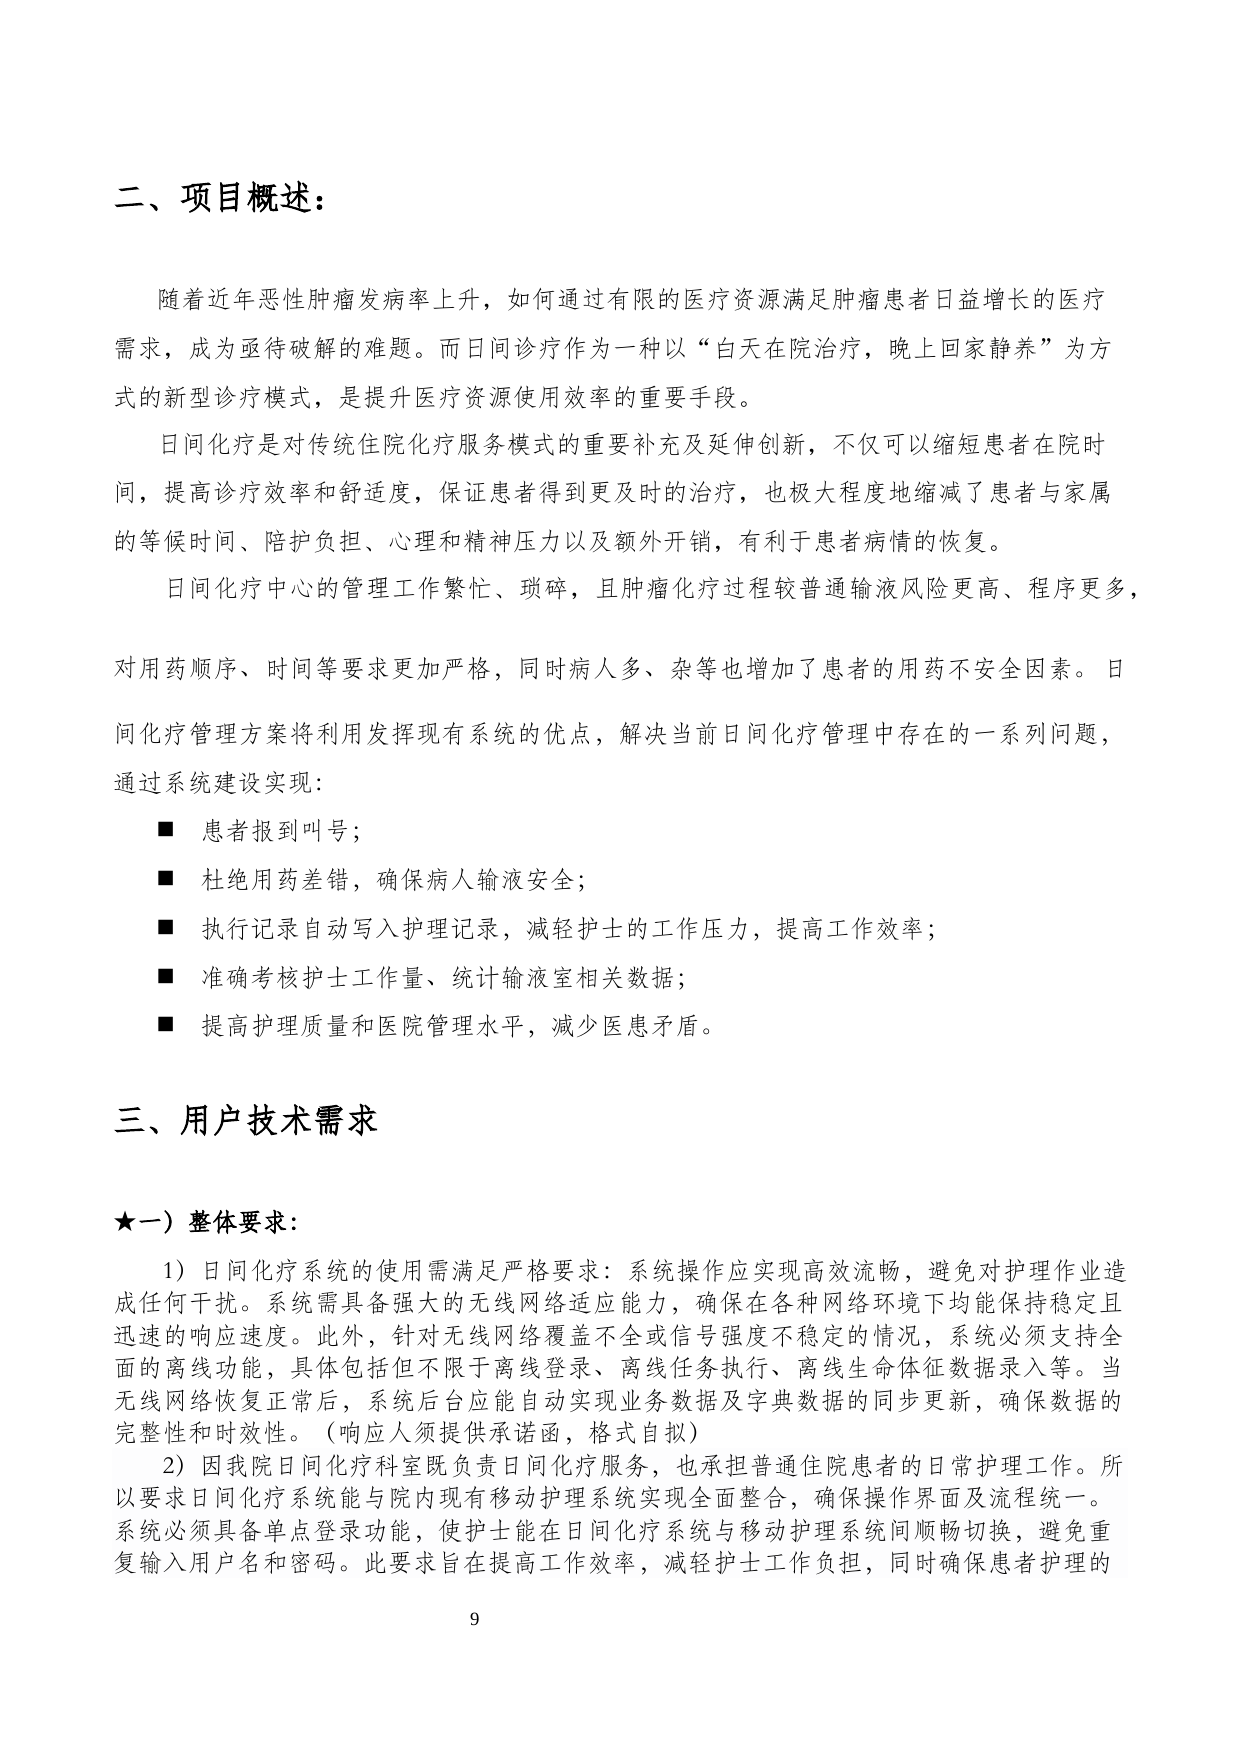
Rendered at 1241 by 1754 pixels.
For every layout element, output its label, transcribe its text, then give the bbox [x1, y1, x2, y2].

subtitle 用户技术需求 [112, 1085, 1128, 1150]
subtitle 二、项目概述： [112, 162, 1128, 227]
list 准确考核护士工作量、统计输液室相关数据； [156, 960, 1128, 993]
text 1）日间化疗系统的使用需满足严格要求：系统操作应实现高效流畅，避免对护理作业造成任何干扰。系统需具备强大的无线网络适应能力，确保在各种网络环境下均能保持稳定且迅速的响应速度。此外，针对无线网络覆盖不全或信号强度不稳定的情况，系统必须支持全面的离线功能，具体包括但不限于离线登录、离线任务执行、离线生命体征数据录入等。当无线网络恢复正常后，系统后台应能自动实现业务数据及字典数据的同步更新，确保数据的完整性和时效性。（响应人须提供承诺函，格式自拟） [112, 1253, 1128, 1448]
text 随着近年恶性肿瘤发病率上升，如何通过有限的医疗资源满足肿瘤患者日益增长的医疗需求，成为亟待破解的难题。而日间诊疗作为一种以“白天在院治疗，晚上回家静养”为方式的新型诊疗模式，是提升医疗资源使用效率的重要手段。 [112, 282, 1128, 412]
list 患者报到叫号； [156, 814, 1128, 847]
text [112, 1448, 1128, 1578]
list 执行记录自动写入护理记录，减轻护士的工作压力，提高工作效率； [156, 912, 1128, 944]
text ★一）整体要求： [112, 1205, 1128, 1237]
list 提高护理质量和医院管理水平，减少医患矛盾。 [156, 1009, 1128, 1042]
text 日间化疗是对传统住院化疗服务模式的重要补充及延伸创新，不仅可以缩短患者在院时间，提高诊疗效率和舒适度，保证患者得到更及时的治疗，也极大程度地缩减了患者与家属的等候时间、陪护负担、心理和精神压力以及额外开销，有利于患者病情的恢复。 [112, 426, 1128, 556]
list 杜绝用药差错，确保病人输液安全； [156, 863, 1128, 895]
text 日间化疗中心的管理工作繁忙、琐碎，且肿瘤化疗过程较普通输液风险更高、程序更多，对用药顺序、时间等要求更加严格，同时病人多、杂等也增加了患者的用药不安全因素。日间化疗管理方案将利用发挥现有系统的优点，解决当前日间化疗管理中存在的一系列问题，通过系统建设实现： [112, 570, 1128, 798]
